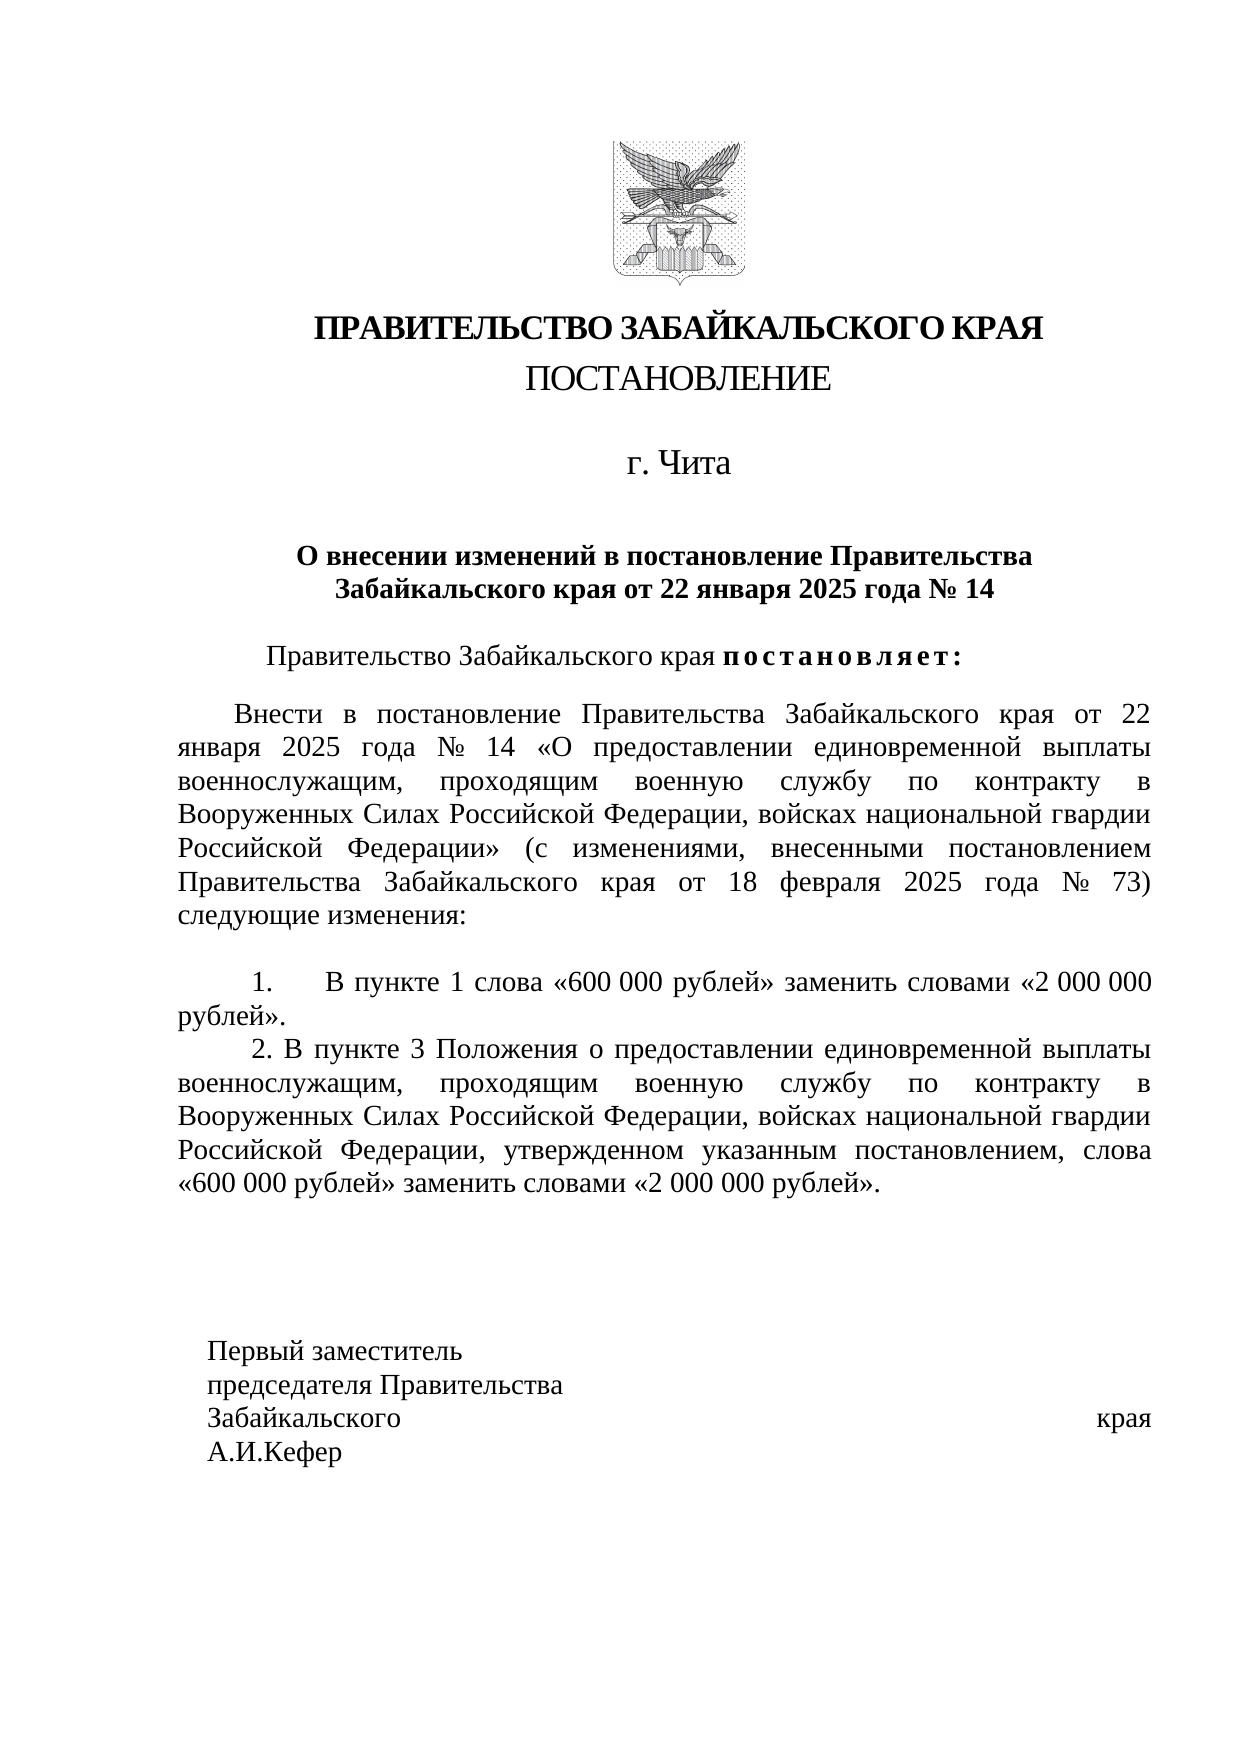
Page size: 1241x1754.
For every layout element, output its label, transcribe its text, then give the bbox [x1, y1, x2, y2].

text Забайкальского края А.И.Кефер [207, 1400, 1152, 1467]
text ПОСТАНОВЛЕНИЕ [207, 356, 1152, 398]
text ПРАВИТЕЛЬСТВО ЗАБАЙКАЛЬСКОГО КРАЯ [207, 307, 1152, 347]
text г. Чита [207, 440, 1152, 482]
text Первый заместитель [207, 1333, 1152, 1367]
text О внесении изменений в постановление Правительства Забайкальского края от 22 января 2025 года № 14 [177, 538, 1152, 605]
text председателя Правительства [207, 1367, 1152, 1400]
text 2. В пункте 3 Положения о предоставлении единовременной выплаты военнослужащим, проходящим военную службу по контракту в Вооруженных Силах Российской Федерации, войсках национальной гвардии Российской Федерации, утвержденном указанным постановлением, слова «600 000 рублей» заменить словами «2 000 000 рублей». [177, 1031, 1152, 1199]
text Правительство Забайкальского края постановляет: [207, 638, 1152, 672]
text Внести в постановление Правительства Забайкальского края от 22 января 2025 года № 14 «О предоставлении единовременной выплаты военнослужащим, проходящим военную службу по контракту в Вооруженных Силах Российской Федерации, войсках национальной гвардии Российской Федерации» (с изменениями, внесенными постановлением Правительства Забайкальского края от 18 февраля 2025 года № 73) следующие изменения: [177, 696, 1152, 931]
list В пункте 1 слова «600 000 рублей» заменить словами «2 000 000 рублей». [177, 964, 1152, 1031]
